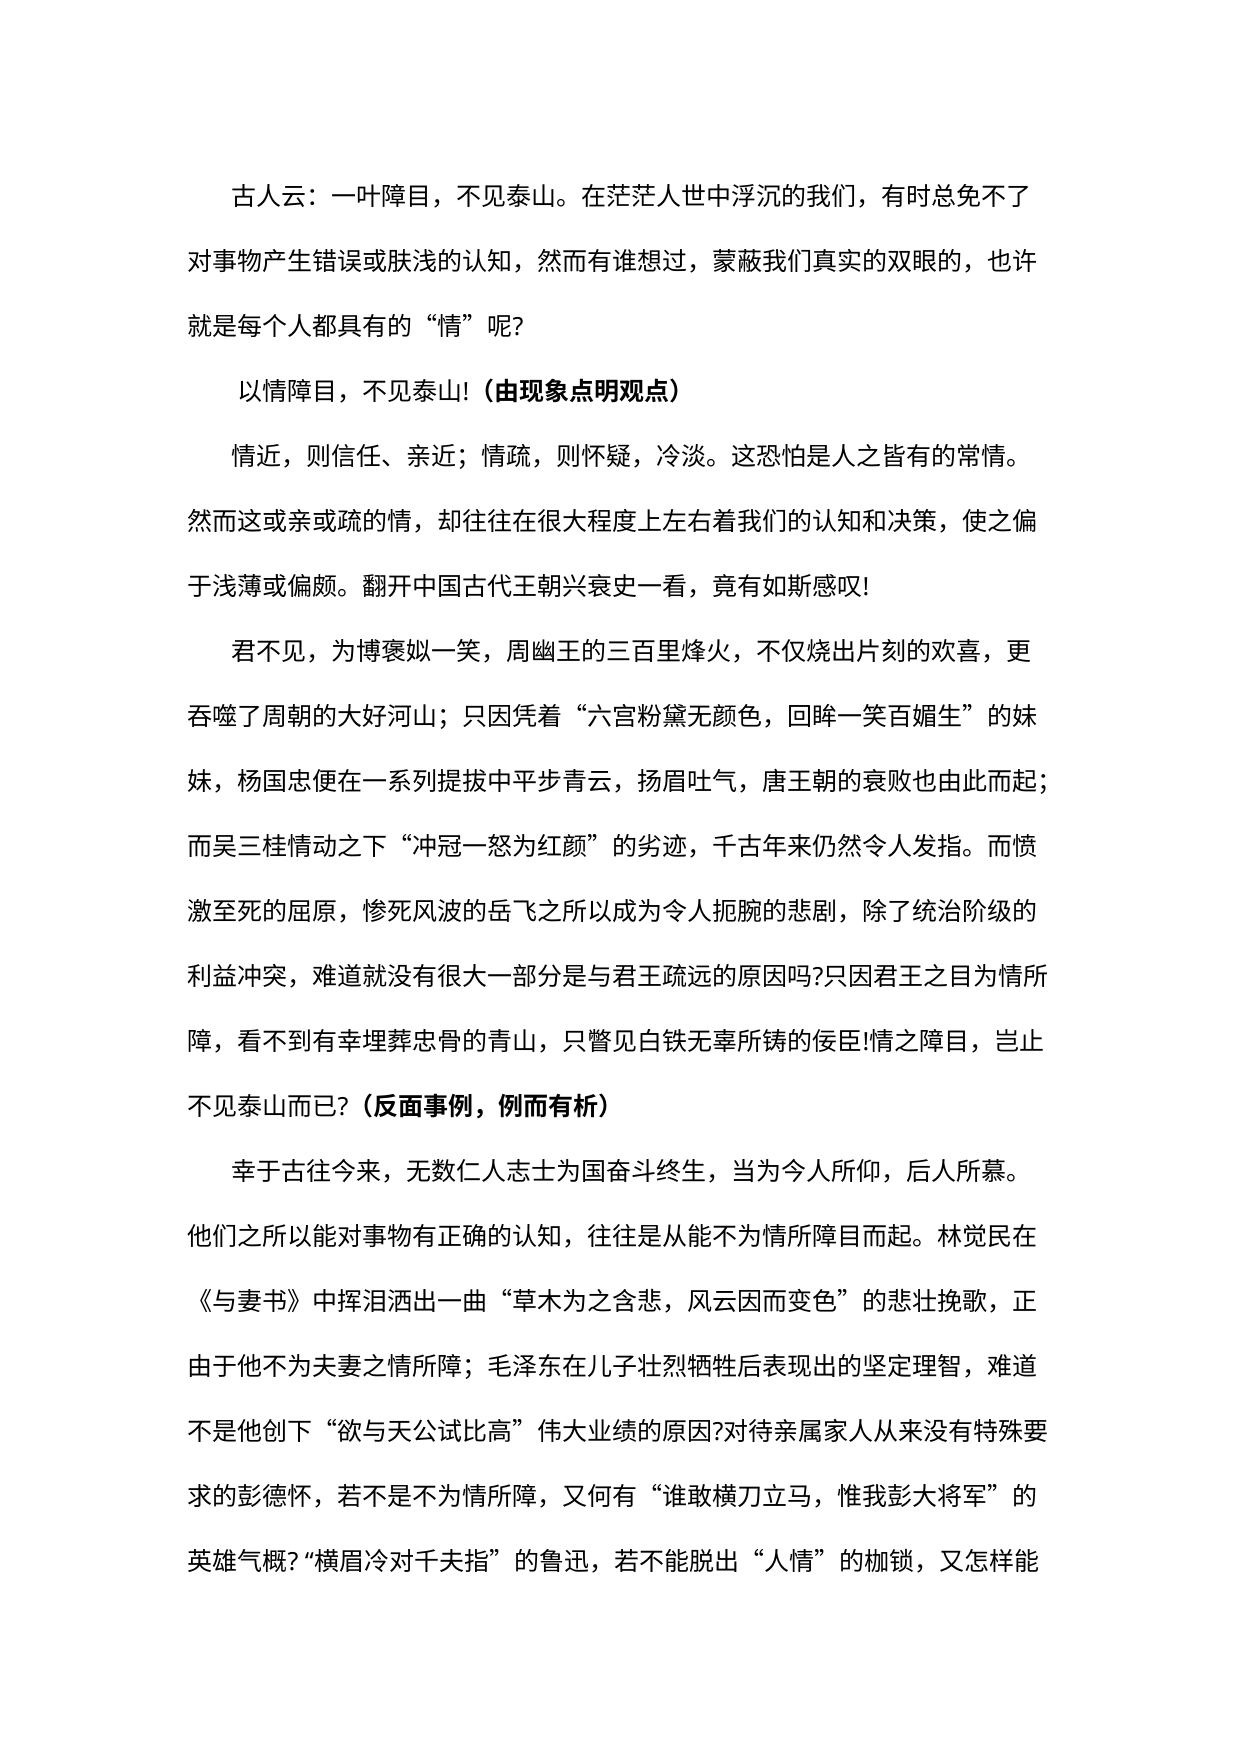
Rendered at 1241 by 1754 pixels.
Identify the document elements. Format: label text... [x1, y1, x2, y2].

text 以情障目，不见泰山!（由现象点明观点） [187, 357, 1053, 422]
text 古人云：一叶障目，不见泰山。在茫茫人世中浮沉的我们，有时总免不了对事物产生错误或肤浅的认知，然而有谁想过，蒙蔽我们真实的双眼的，也许就是每个人都具有的“情”呢? [187, 162, 1053, 357]
text 君不见，为博褒姒一笑，周幽王的三百里烽火，不仅烧出片刻的欢喜，更吞噬了周朝的大好河山；只因凭着“六宫粉黛无颜色，回眸一笑百媚生”的妹妹，杨国忠便在一系列提拔中平步青云，扬眉吐气，唐王朝的衰败也由此而起；而吴三桂情动之下“冲冠一怒为红颜”的劣迹，千古年来仍然令人发指。而愤激至死的屈原，惨死风波的岳飞之所以成为令人扼腕的悲剧，除了统治阶级的利益冲突，难道就没有很大一部分是与君王疏远的原因吗?只因君王之目为情所障，看不到有幸埋葬忠骨的青山，只瞥见白铁无辜所铸的佞臣!情之障目，岂止不见泰山而已?（反面事例，例而有析） [187, 617, 1053, 1137]
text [187, 1137, 1053, 1592]
text 情近，则信任、亲近；情疏，则怀疑，冷淡。这恐怕是人之皆有的常情。然而这或亲或疏的情，却往往在很大程度上左右着我们的认知和决策，使之偏于浅薄或偏颇。翻开中国古代王朝兴衰史一看，竟有如斯感叹! [187, 422, 1053, 617]
